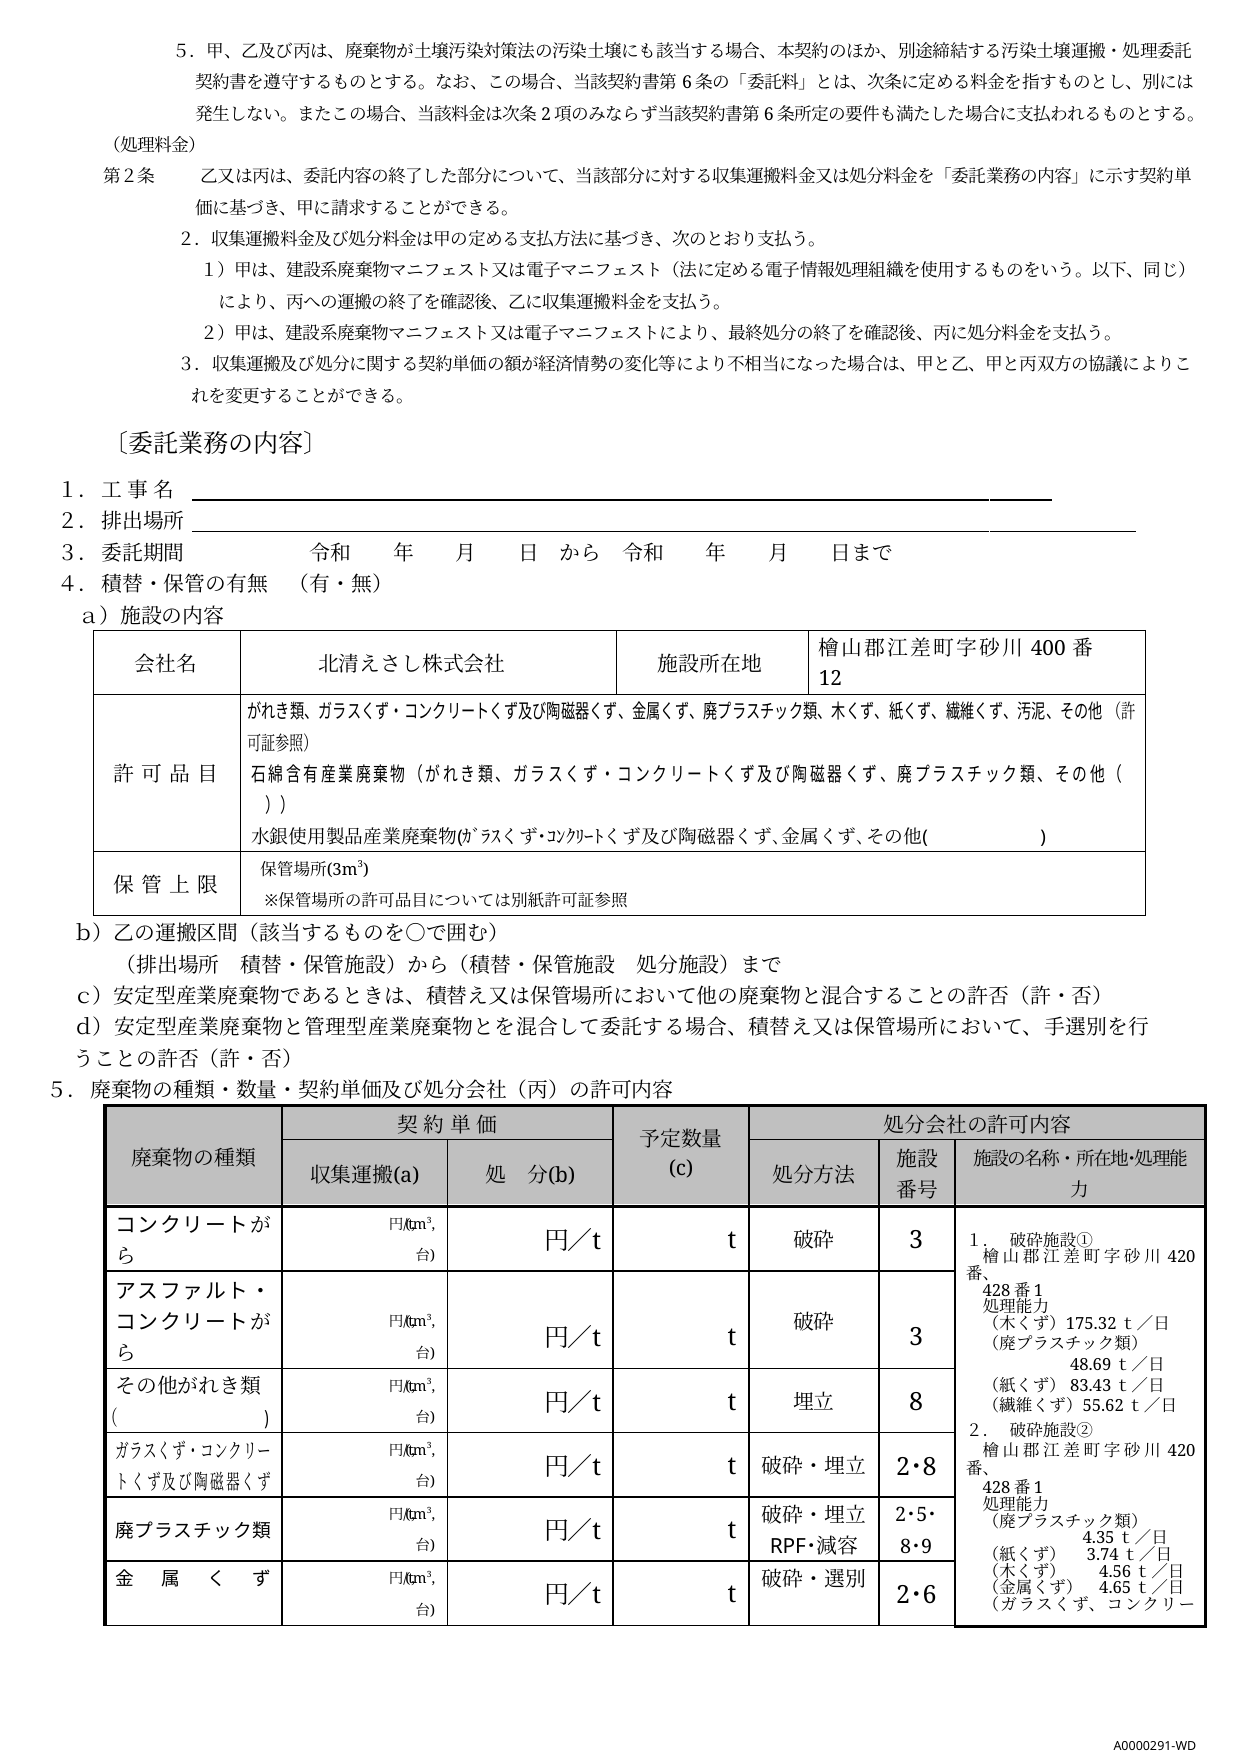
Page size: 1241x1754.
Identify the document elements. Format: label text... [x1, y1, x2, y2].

table_cell がれき類、ガラスくず・コンクリートくず及び陶磁器くず、金属くず、廃プラスチック類、木くず、紙くず、繊維くず、汚泥、その他（許可証参照） 石綿含有産業廃棄物（がれき類、ガラスくず・コンクリートくず及び陶磁器くず、廃プラスチック類、その他（ ）） 水銀使用製品産業廃棄物(ｶﾞﾗｽくず･ｺﾝｸﾘｰﾄくず及び陶磁器くず､金属くず､その他( ) [241, 695, 1145, 851]
list 乙又は丙は、委託内容の終了した部分について、当該部分に対する収集運搬料金又は処分料金を「委託業務の内容」に示す契約単価に基づき、甲に請求することができる。 [103, 159, 1196, 222]
table_cell [283, 1433, 370, 1496]
table_cell t [709, 1433, 748, 1496]
table_cell [283, 1562, 370, 1624]
table_header 施設所在地 [617, 631, 808, 693]
table_header 檜山郡江差町字砂川400番12 [809, 631, 1145, 693]
table_cell 許可品目 [94, 695, 240, 851]
table_cell 2･5･8･9 [880, 1498, 954, 1560]
table_cell [614, 1272, 709, 1367]
table_cell 2･6 [880, 1562, 954, 1624]
table_cell ガラスくず・コンクリートくず及び陶磁器くず [107, 1433, 281, 1496]
text ５．甲、乙及び丙は、廃棄物が土壌汚染対策法の汚染土壌にも該当する場合、本契約のほか、別途締結する汚染土壌運搬・処理委託契約書を遵守するものとする。なお、この場合、当該契約書第6条の「委託料」とは、次条に定める料金を指すものとし、別には発生しない。またこの場合、当該料金は次条2項のみならず当該契約書第6条所定の要件も満たした場合に支払われるものとする。 [172, 34, 1196, 128]
table_cell 3 [880, 1208, 954, 1270]
table_header 処分会社の許可内容 [750, 1107, 1204, 1139]
table_cell コンクリートがら [107, 1208, 281, 1270]
text ｃ）安定型産業廃棄物であるときは、積替え又は保管場所において他の廃棄物と混合することの許否（許・否） [74, 979, 1153, 1010]
table_cell [614, 1562, 709, 1624]
table_cell 3 [880, 1272, 954, 1367]
text ２）甲は、建設系廃棄物マニフェスト又は電子マニフェストにより、最終処分の終了を確認後、丙に処分料金を支払う。 [200, 316, 1196, 347]
list 積替・保管の有無 （有・無） [57, 567, 1196, 598]
table_cell t [709, 1272, 748, 1367]
table_header 北清えさし株式会社 [241, 631, 616, 693]
table_cell アスファルト・ コンクリートがら [107, 1272, 281, 1367]
table_cell 処分方法 [750, 1140, 878, 1204]
table_cell 円/(t,m3,台) [370, 1562, 447, 1624]
table_cell 保管場所(3m3) ※保管場所の許可品目については別紙許可証参照 [241, 852, 1145, 915]
text ２．収集運搬料金及び処分料金は甲の定める支払方法に基づき、次のとおり支払う。 [177, 222, 1196, 253]
table_cell 破砕・選別 [750, 1562, 878, 1624]
text （処理料金） [103, 128, 1196, 159]
table_header 予定数量 (c) [614, 1107, 748, 1204]
table_cell [614, 1498, 709, 1560]
list 工 事 名 [57, 473, 1196, 504]
table_cell 施設番号 [880, 1140, 954, 1204]
text ａ）施設の内容 [57, 598, 1196, 630]
table_cell 円／t [448, 1562, 612, 1624]
table_cell 破砕・埋立 RPF･減容 [750, 1498, 878, 1560]
table_cell 破砕 [750, 1208, 878, 1270]
table_cell 金属くず [107, 1562, 281, 1624]
table_cell 円／t [448, 1369, 612, 1432]
table_cell [614, 1433, 709, 1496]
table_cell [614, 1369, 709, 1432]
text ｂ）乙の運搬区間（該当するものを○で囲む） [74, 916, 1153, 947]
table_cell 円/(t,m3,台) [370, 1498, 447, 1560]
text 〔委託業務の内容〕 [103, 410, 1196, 473]
table_cell 円/(t,m3,台) [370, 1369, 447, 1432]
table_cell t [709, 1562, 748, 1624]
table_cell [283, 1369, 370, 1432]
table_cell 破砕 [750, 1272, 878, 1367]
table_cell 処 分(b) [448, 1140, 612, 1204]
table_cell 2･8 [880, 1433, 954, 1496]
table_cell 円/(t,m3,台) [370, 1272, 447, 1367]
table_cell [283, 1498, 370, 1560]
table_cell 廃プラスチック類 [107, 1498, 281, 1560]
table_cell 破砕・埋立 [750, 1433, 878, 1496]
table_cell 施設の名称・所在地･処理能力 [956, 1140, 1204, 1204]
table_cell 8 [880, 1369, 954, 1432]
text （排出場所 積替・保管施設）から（積替・保管施設 処分施設）まで [74, 947, 1153, 979]
table_cell その他がれき類 （ ) [107, 1369, 281, 1432]
table_cell [283, 1272, 370, 1367]
table_cell [614, 1208, 709, 1270]
table_cell t [709, 1369, 748, 1432]
text ｄ）安定型産業廃棄物と管理型産業廃棄物とを混合して委託する場合、積替え又は保管場所において、手選別を行うことの許否（許・否） [74, 1010, 1153, 1073]
list 廃棄物の種類・数量・契約単価及び処分会社（丙）の許可内容 [46, 1073, 1196, 1104]
text １）甲は、建設系廃棄物マニフェスト又は電子マニフェスト（法に定める電子情報処理組織を使用するものをいう。以下、同じ）により、丙への運搬の終了を確認後、乙に収集運搬料金を支払う。 [200, 253, 1196, 316]
table_cell 円／t [448, 1433, 612, 1496]
table_cell 円／t [448, 1208, 612, 1270]
table_cell 円/(t,m3,台) [370, 1433, 447, 1496]
table_cell t [709, 1498, 748, 1560]
table_cell 円/(t,m3,台) [370, 1208, 447, 1270]
list 委託期間 令和 年 月 日 から 令和 年 月 日まで [57, 536, 1196, 567]
table_cell 破砕施設① 檜山郡江差町字砂川420番、 428番1 処理能力 （木くず）175.32ｔ／日 （廃プラスチック類） 48.69ｔ／日 （紙くず） 83.43ｔ／日 （繊維くず）55.62ｔ／日 破砕施設② 檜山郡江差町字砂川420番、 428番1 処理能力 （廃プラスチック類） 4.35ｔ／日 （紙くず） 3.74ｔ／日 （木くず） 4.56ｔ／日 （金属くず） 4.65ｔ／日 （ガラスくず、コンクリート くず及び陶磁器くず） 8.3ｔ／日 （繊維くず） 1.5ｔ／日 （ゴムくず） 6.47t／日 ３. 破砕施設③ 檜山郡江差町字砂川419番､ 420番 処理能力 （がれき類） 264.0t／日 ４. 破砕施設④ 檜山郡江差町字砂川400番12 処理能力 廃蛍光管等 （20W直管） 1,696kg／日 他、許可証参照 ＲＰＦの製造施設 檜山郡江差町字砂川400番12 処理能力 （廃ﾌﾟﾗ､紙くず､木くず､ 繊維くずの破砕･圧縮･成形) 4t／日 選別施設 檜山郡江差町字砂川400番12 処理能力 金属くず 4.66t／日 圧縮施設 檜山郡江差町字砂川400番12 処理能力 金属くず 2,080kg／日 ８． 安定型．管理型最終処分場 檜山郡江差町字砂川419番、 420番、428番、4.431番、 4.431番,5.431番,10.431番 11.645番、647番 処理能力 保管上限 １７，５１６㎡ １８５，５５０㎥ ９．減容施設 檜山郡江差町字砂川400番12 処理能力 (発泡ｽﾁﾛｰﾙ) 400kg/日 [956, 1208, 1204, 1624]
table_cell 収集運搬(a) [283, 1140, 447, 1204]
table_cell 円／t [448, 1498, 612, 1560]
table_cell t [709, 1208, 748, 1270]
table_cell 保管上限 [94, 852, 240, 915]
table_cell [283, 1208, 370, 1270]
table_cell 埋立 [750, 1369, 878, 1432]
table_header 会社名 [94, 631, 240, 693]
table_cell 円／t [448, 1272, 612, 1367]
table_header 廃棄物の種類 [107, 1107, 281, 1204]
list 排出場所 [57, 504, 1196, 536]
table_header 契 約 単 価 [283, 1107, 612, 1139]
text ３．収集運搬及び処分に関する契約単価の額が経済情勢の変化等により不相当になった場合は、甲と乙、甲と丙双方の協議によりこれを変更することができる。 [177, 347, 1196, 410]
